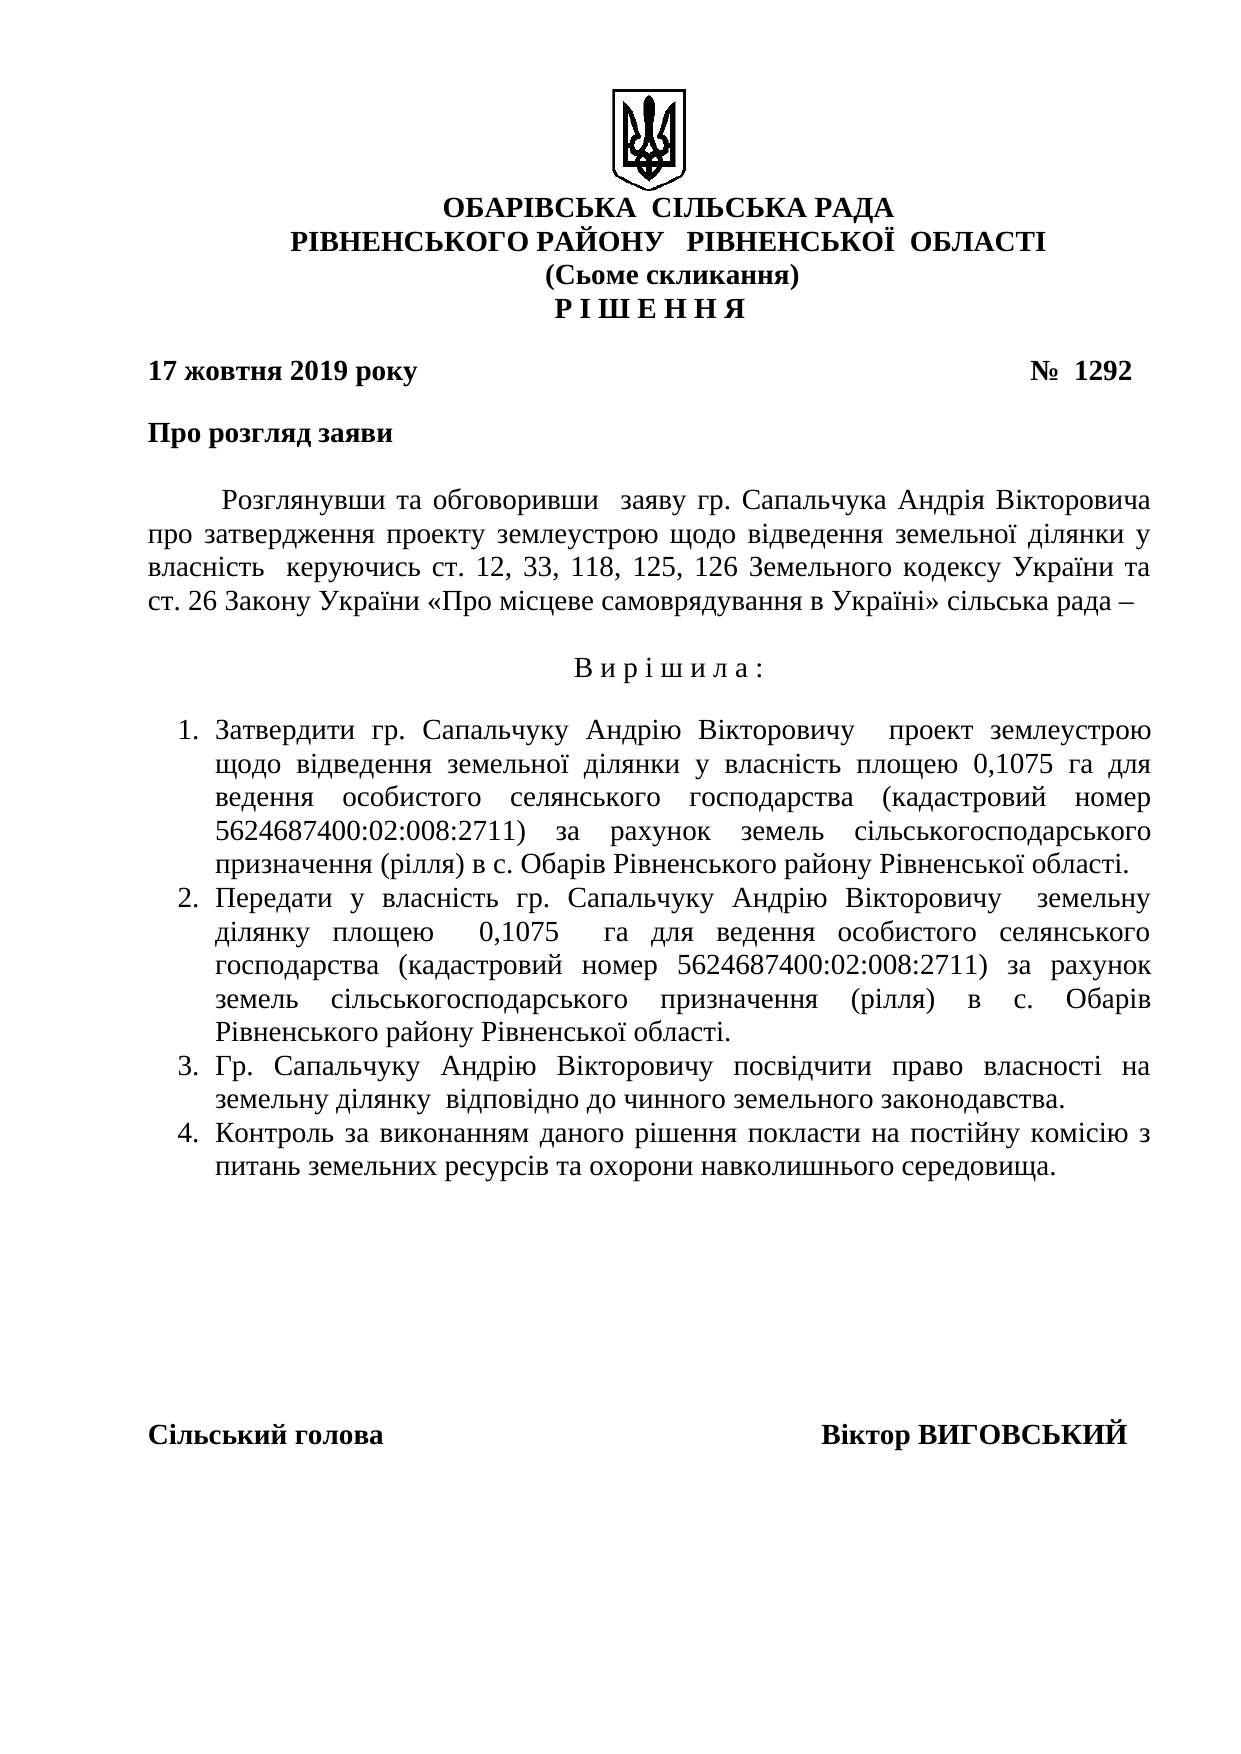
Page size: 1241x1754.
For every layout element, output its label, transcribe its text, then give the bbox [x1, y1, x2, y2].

text Розглянувши та обговоривши заяву гр. Сапальчука Андрія Вікторовича про затвердження проекту землеустрою щодо відведення земельної ділянки у власність керуючись ст. 12, 33, 118, 125, 126 Земельного кодексу України та ст. 26 Закону України «Про місцеве самоврядування в Україні» сільська рада – [148, 482, 1152, 617]
text РІВНЕНСЬКОГО РАЙОНУ РІВНЕНСЬКОЇ ОБЛАСТІ [185, 224, 1152, 257]
text Сільський голова Віктор ВИГОВСЬКИЙ [148, 1417, 1152, 1450]
text Р І Ш Е Н Н Я [148, 291, 1152, 324]
picture [612, 88, 688, 191]
text Про розгляд заяви [148, 415, 1152, 449]
text ОБАРІВСЬКА СІЛЬСЬКА РАДА [185, 190, 1152, 224]
text 17 жовтня 2019 року № 1292 [148, 353, 1152, 387]
list Гр. Сапальчуку Андрію Вікторовичу посвідчити право власності на земельну ділянку відповідно до чинного земельного законодавства. [177, 1048, 1152, 1115]
text В и р і ш и л а : [148, 650, 1152, 684]
text (Сьоме скликання) [185, 257, 1152, 291]
list Затвердити гр. Сапальчуку Андрію Вікторовичу проект землеустрою щодо відведення земельної ділянки у власність площею 0,1075 га для ведення особистого селянського господарства (кадастровий номер 5624687400:02:008:2711) за рахунок земель сільськогосподарського призначення (рілля) в с. Обарів Рівненського району Рівненської області. [177, 712, 1152, 880]
list Передати у власність гр. Сапальчуку Андрію Вікторовичу земельну ділянку площею 0,1075 га для ведення особистого селянського господарства (кадастровий номер 5624687400:02:008:2711) за рахунок земель сільськогосподарського призначення (рілля) в с. Обарів Рівненського району Рівненської області. [177, 880, 1152, 1048]
list Контроль за виконанням даного рішення покласти на постійну комісію з питань земельних ресурсів та охорони навколишнього середовища. [177, 1115, 1152, 1182]
